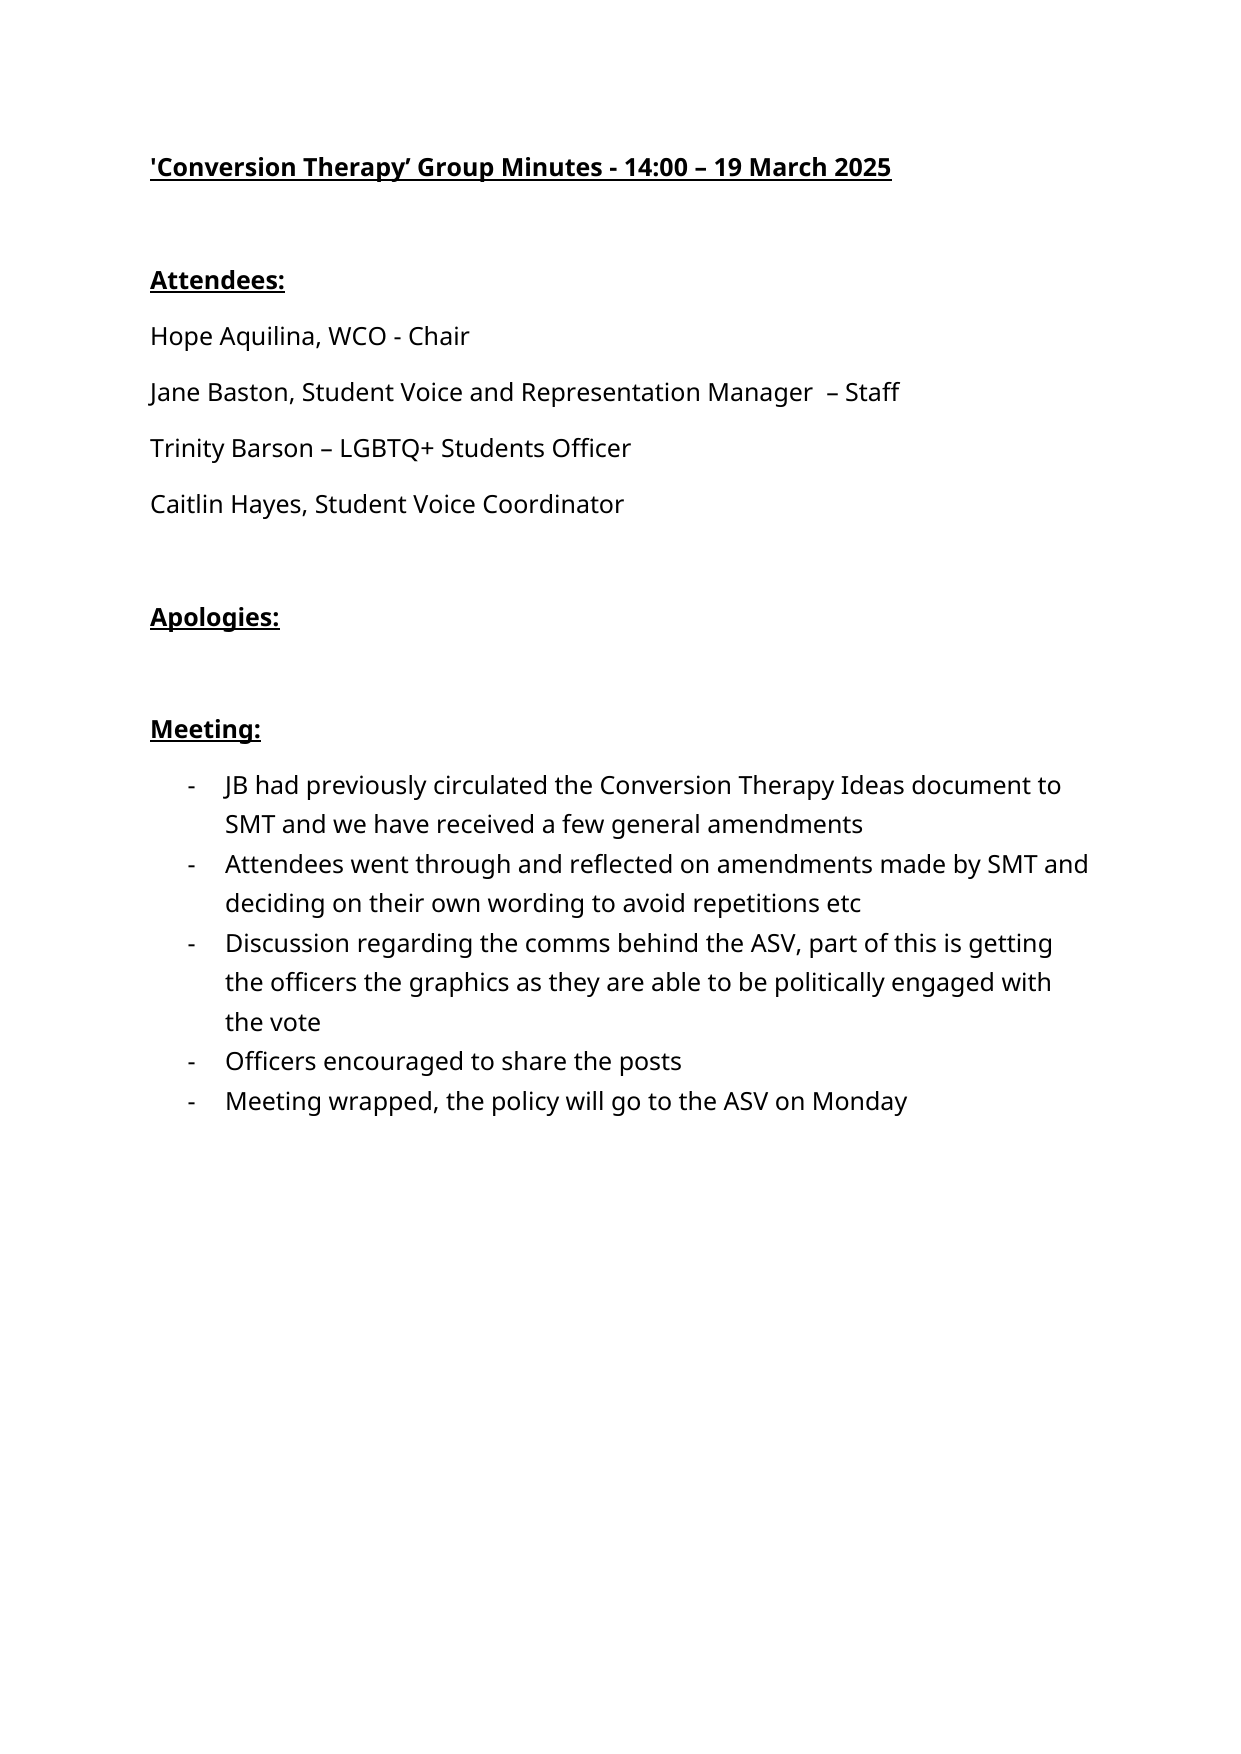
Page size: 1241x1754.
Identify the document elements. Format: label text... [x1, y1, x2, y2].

text Jane Baston, Student Voice and Representation Manager – Staff [150, 374, 1090, 409]
list JB had previously circulated the Conversion Therapy Ideas document to SMT and we have received a few general amendments [187, 768, 1090, 841]
text Meeting: [150, 711, 1090, 746]
text Trinity Barson – LGBTQ+ Students Officer [150, 431, 1090, 465]
list Attendees went through and reflected on amendments made by SMT and deciding on their own wording to avoid repetitions etc [187, 847, 1090, 920]
list Officers encouraged to share the posts [187, 1044, 1090, 1078]
text 'Conversion Therapy’ Group Minutes - 14:00 – 19 March 2025 [150, 150, 1090, 184]
list Discussion regarding the comms behind the ASV, part of this is getting the officers the graphics as they are able to be politically engaged with the vote [187, 926, 1090, 1038]
text Hope Aquilina, WCO - Chair [150, 318, 1090, 352]
text Caitlin Hayes, Student Voice Coordinator [150, 487, 1090, 521]
text Apologies: [150, 599, 1090, 633]
text Attendees: [150, 262, 1090, 296]
list Meeting wrapped, the policy will go to the ASV on Monday [187, 1083, 1090, 1117]
